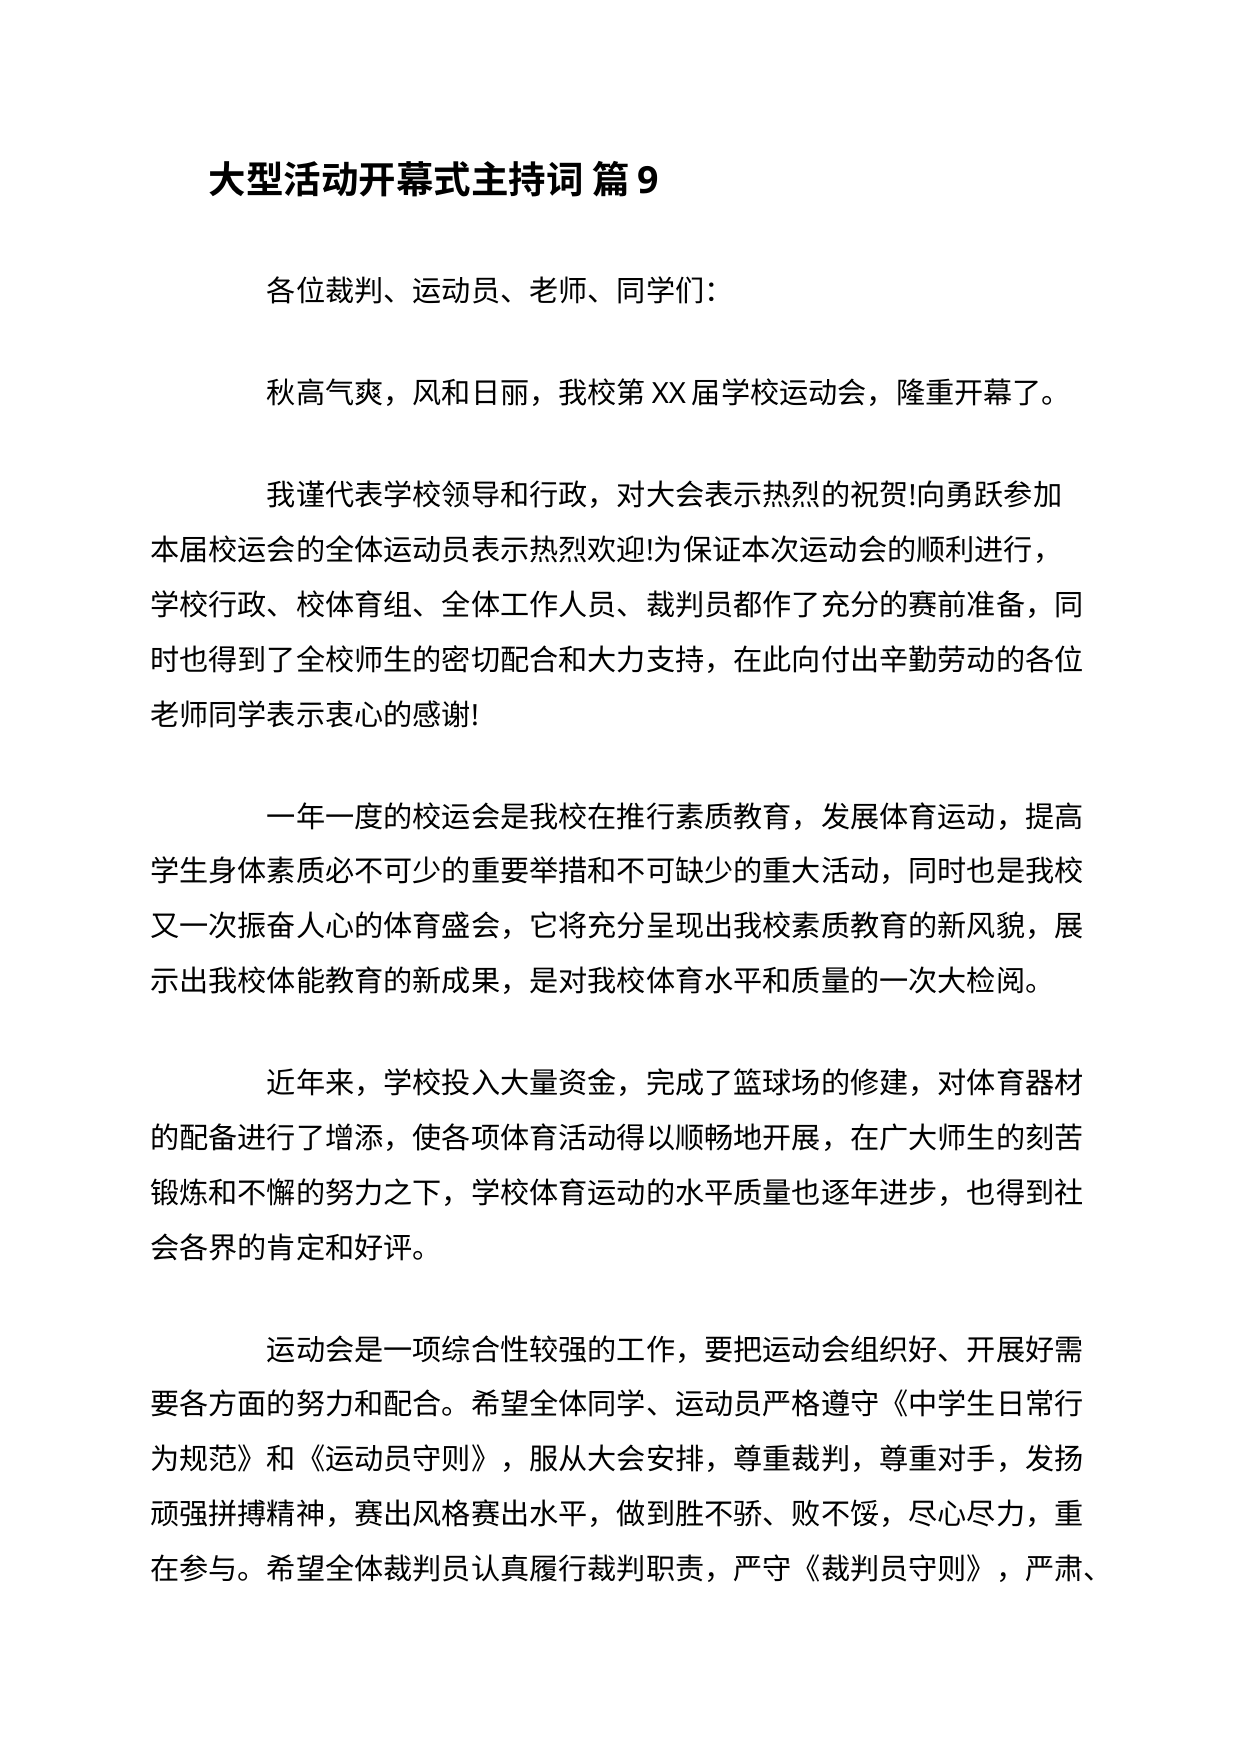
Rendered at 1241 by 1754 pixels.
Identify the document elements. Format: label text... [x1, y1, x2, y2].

text 一年一度的校运会是我校在推行素质教育，发展体育运动，提高学生身体素质必不可少的重要举措和不可缺少的重大活动，同时也是我校又一次振奋人心的体育盛会，它将充分呈现出我校素质教育的新风貌，展示出我校体能教育的新成果，是对我校体育水平和质量的一次大检阅。 [150, 793, 1090, 1000]
text 近年来，学校投入大量资金，完成了篮球场的修建，对体育器材的配备进行了增添，使各项体育活动得以顺畅地开展，在广大师生的刻苦锻炼和不懈的努力之下，学校体育运动的水平质量也逐年进步，也得到社会各界的肯定和好评。 [150, 1059, 1090, 1267]
text 各位裁判、运动员、老师、同学们： [150, 268, 1090, 310]
text 秋高气爽，风和日丽，我校第XX届学校运动会，隆重开幕了。 [150, 369, 1090, 412]
text 我谨代表学校领导和行政，对大会表示热烈的祝贺!向勇跃参加本届校运会的全体运动员表示热烈欢迎!为保证本次运动会的顺利进行，学校行政、校体育组、全体工作人员、裁判员都作了充分的赛前准备，同时也得到了全校师生的密切配合和大力支持，在此向付出辛勤劳动的各位老师同学表示衷心的感谢! [150, 471, 1090, 733]
text 大型活动开幕式主持词 篇9 [150, 150, 1090, 204]
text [150, 1326, 1090, 1588]
